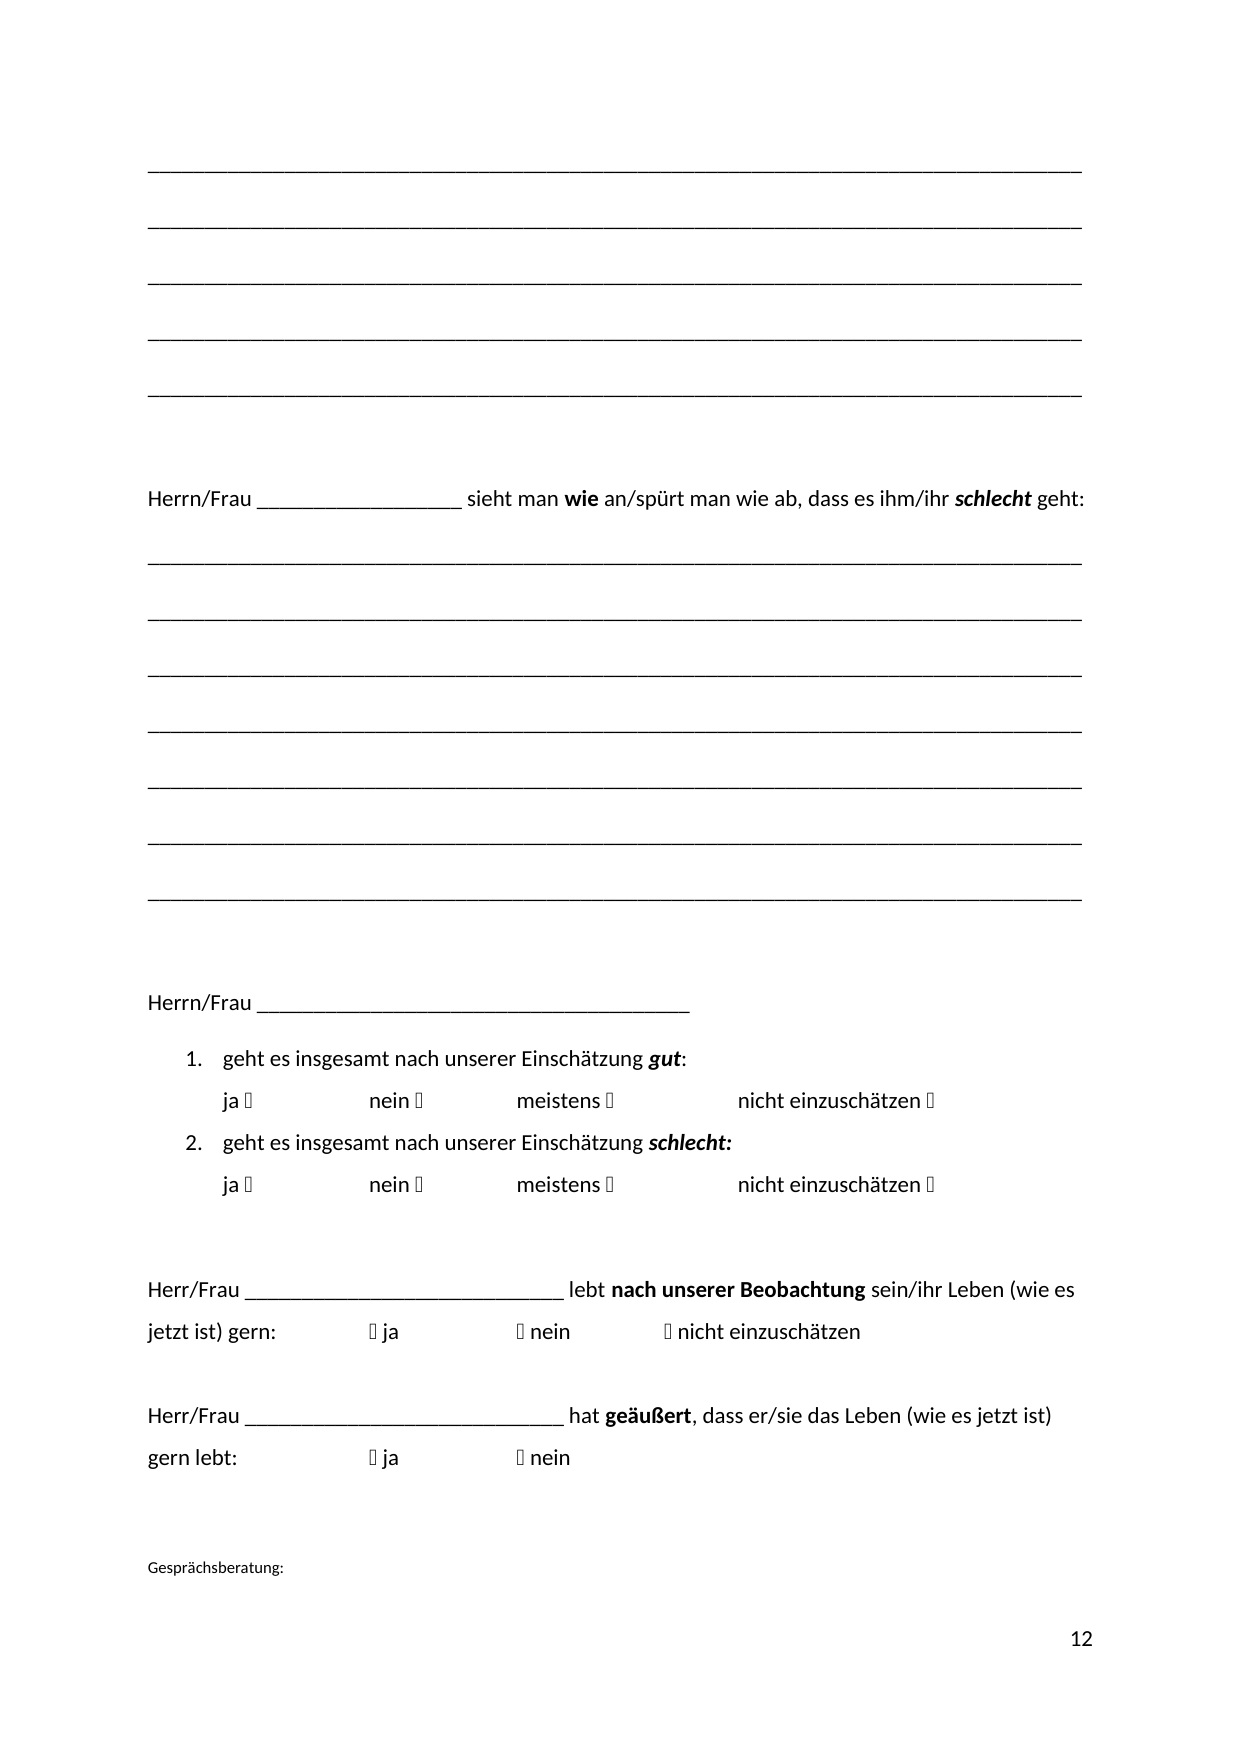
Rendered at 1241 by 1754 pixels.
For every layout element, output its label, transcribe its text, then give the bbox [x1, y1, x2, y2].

list geht es insgesamt nach unserer Einschätzung schlecht: ja nein meistens nicht einzuschätzen [185, 1128, 1093, 1198]
list geht es insgesamt nach unserer Einschätzung gut: ja nein meistens nicht einzuschätzen [185, 1044, 1093, 1114]
text Herrn/Frau __________________ sieht man wie an/spürt man wie ab, dass es ihm/ihr schlecht geht: ______________________________________________________________________________________________________________________________________________________________________________________________________________________________________________________________________________________________________________________________________________________________________________________________________________________________________________________________________________________________________________________________________________________________________________________________ Herrn/Frau ______________________________________ [148, 428, 1093, 1016]
text Herr/Frau ____________________________ hat geäußert, dass er/sie das Leben (wie es jetzt ist) gern lebt: ja nein [148, 1401, 1093, 1471]
text Herr/Frau ____________________________ lebt nach unserer Beobachtung sein/ihr Leben (wie es jetzt ist) gern: ja nein nicht einzuschätzen [148, 1275, 1093, 1387]
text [148, 148, 1093, 400]
